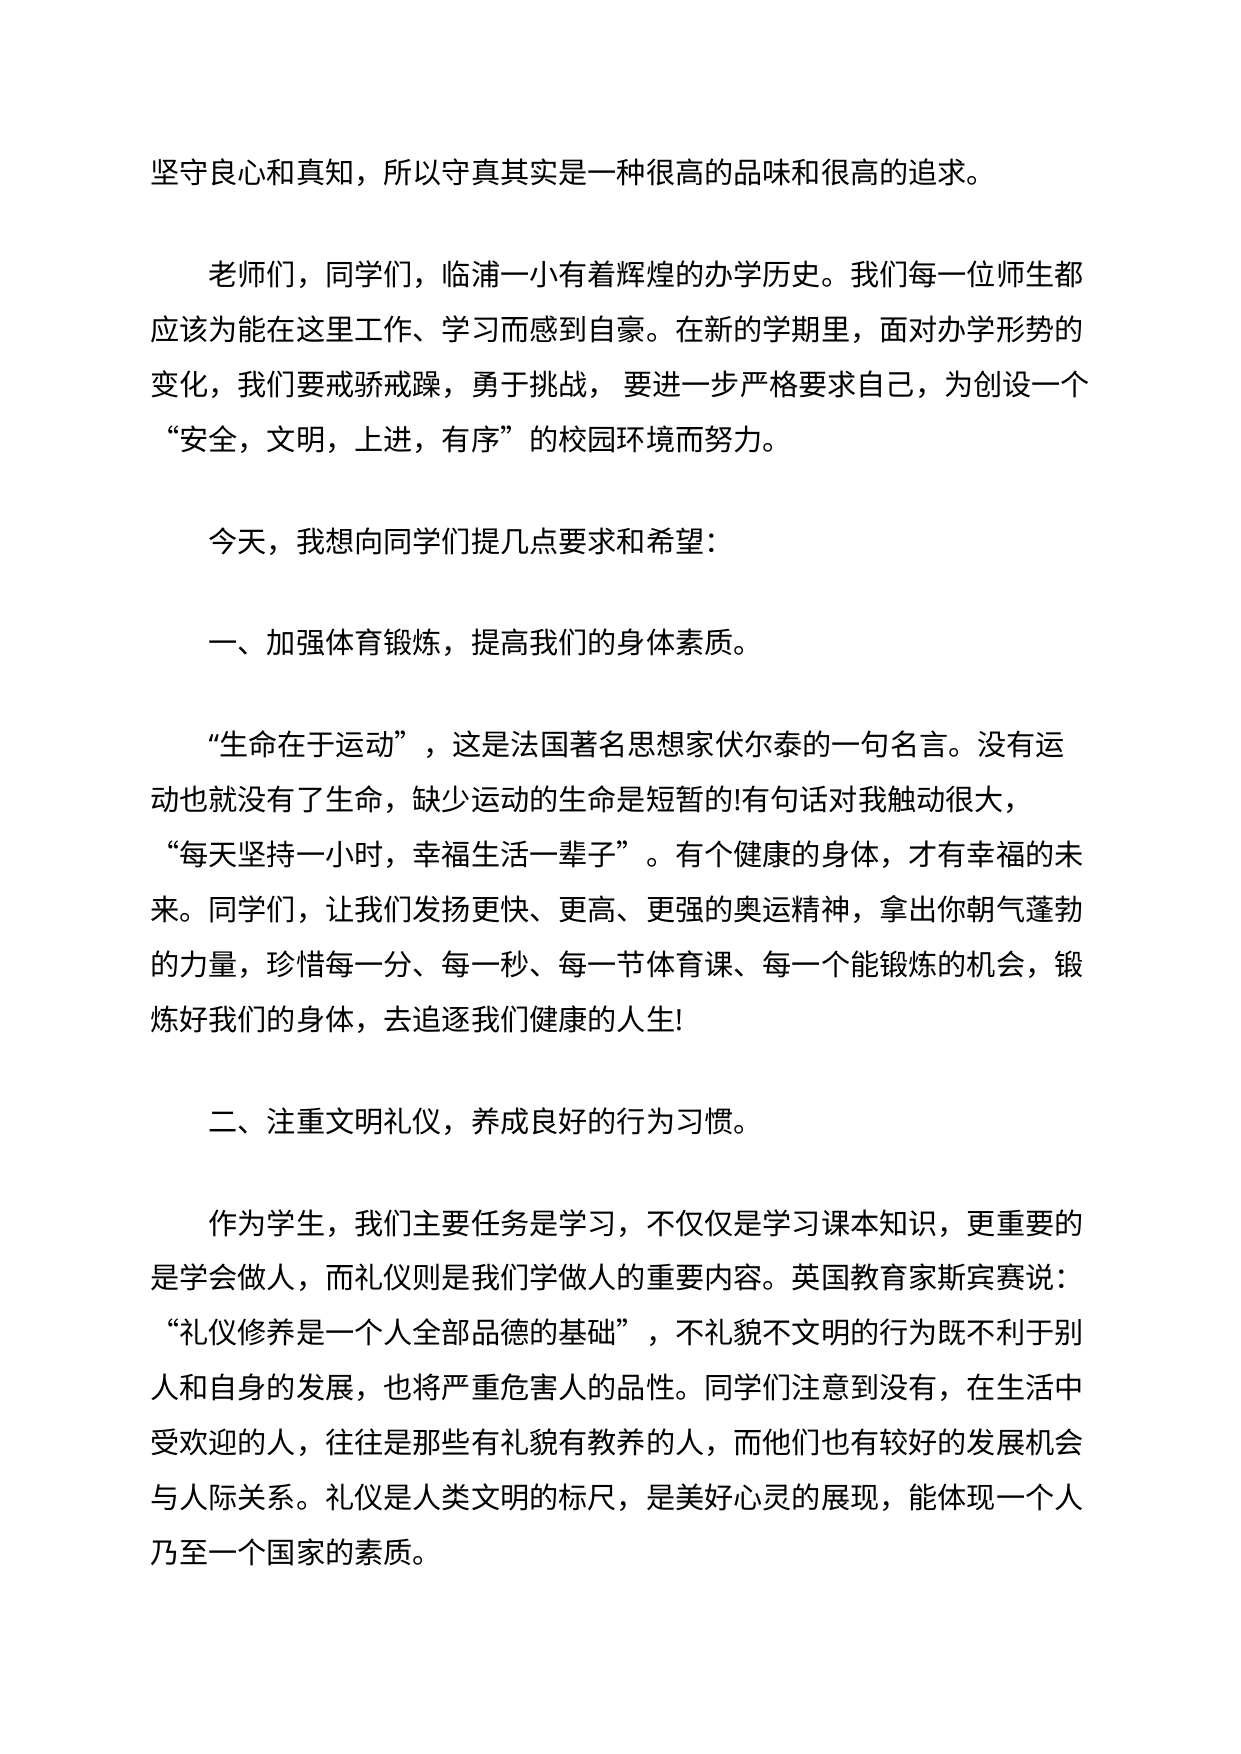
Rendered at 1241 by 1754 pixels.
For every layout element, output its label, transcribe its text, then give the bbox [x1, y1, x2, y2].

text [150, 150, 1090, 192]
text 作为学生，我们主要任务是学习，不仅仅是学习课本知识，更重要的是学会做人，而礼仪则是我们学做人的重要内容。英国教育家斯宾赛说：“礼仪修养是一个人全部品德的基础”，不礼貌不文明的行为既不利于别人和自身的发展，也将严重危害人的品性。同学们注意到没有，在生活中受欢迎的人，往往是那些有礼貌有教养的人，而他们也有较好的发展机会与人际关系。礼仪是人类文明的标尺，是美好心灵的展现，能体现一个人乃至一个国家的素质。 [150, 1200, 1090, 1572]
text 一、加强体育锻炼，提高我们的身体素质。 [150, 620, 1090, 662]
text “生命在于运动”，这是法国著名思想家伏尔泰的一句名言。没有运动也就没有了生命，缺少运动的生命是短暂的!有句话对我触动很大，“每天坚持一小时，幸福生活一辈子”。有个健康的身体，才有幸福的未来。同学们，让我们发扬更快、更高、更强的奥运精神，拿出你朝气蓬勃的力量，珍惜每一分、每一秒、每一节体育课、每一个能锻炼的机会，锻炼好我们的身体，去追逐我们健康的人生! [150, 722, 1090, 1039]
text 老师们，同学们，临浦一小有着辉煌的办学历史。我们每一位师生都应该为能在这里工作、学习而感到自豪。在新的学期里，面对办学形势的变化，我们要戒骄戒躁，勇于挑战， 要进一步严格要求自己，为创设一个“安全，文明，上进，有序”的校园环境而努力。 [150, 252, 1090, 459]
text 今天，我想向同学们提几点要求和希望： [150, 518, 1090, 561]
text 二、注重文明礼仪，养成良好的行为习惯。 [150, 1098, 1090, 1141]
